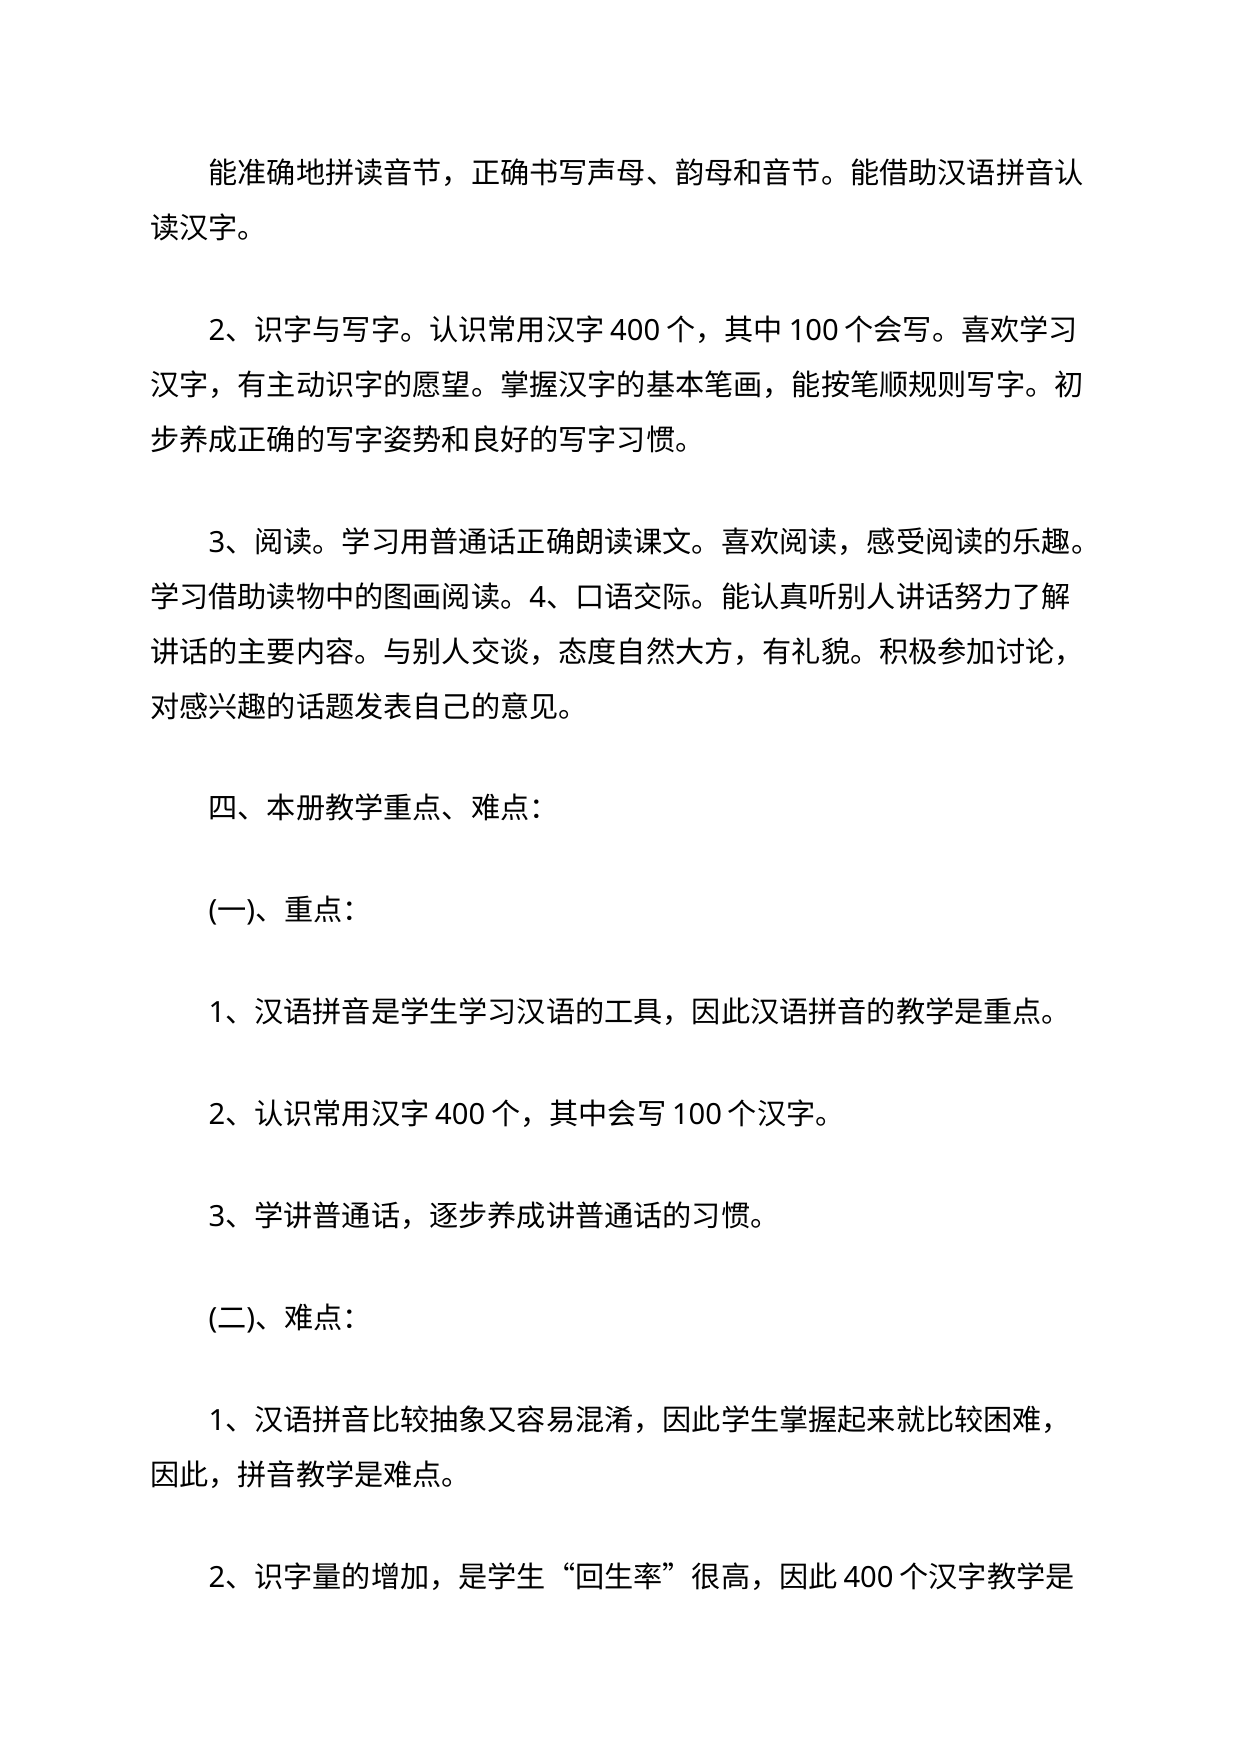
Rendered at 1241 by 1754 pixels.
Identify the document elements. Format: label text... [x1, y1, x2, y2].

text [150, 1553, 1090, 1596]
text 能准确地拼读音节，正确书写声母、韵母和音节。能借助汉语拼音认读汉字。 [150, 150, 1090, 247]
text 1、汉语拼音比较抽象又容易混淆，因此学生掌握起来就比较困难，因此，拼音教学是难点。 [150, 1397, 1090, 1494]
text 3、学讲普通话，逐步养成讲普通话的习惯。 [150, 1193, 1090, 1235]
text 2、认识常用汉字400个，其中会写100个汉字。 [150, 1091, 1090, 1133]
text (二)、难点： [150, 1295, 1090, 1337]
text 1、汉语拼音是学生学习汉语的工具，因此汉语拼音的教学是重点。 [150, 989, 1090, 1031]
text 2、识字与写字。认识常用汉字400个，其中100个会写。喜欢学习汉字，有主动识字的愿望。掌握汉字的基本笔画，能按笔顺规则写字。初步养成正确的写字姿势和良好的写字习惯。 [150, 307, 1090, 459]
text 四、本册教学重点、难点： [150, 785, 1090, 827]
text 3、阅读。学习用普通话正确朗读课文。喜欢阅读，感受阅读的乐趣。学习借助读物中的图画阅读。4、口语交际。能认真听别人讲话努力了解讲话的主要内容。与别人交谈，态度自然大方，有礼貌。积极参加讨论，对感兴趣的话题发表自己的意见。 [150, 518, 1090, 726]
text (一)、重点： [150, 887, 1090, 929]
